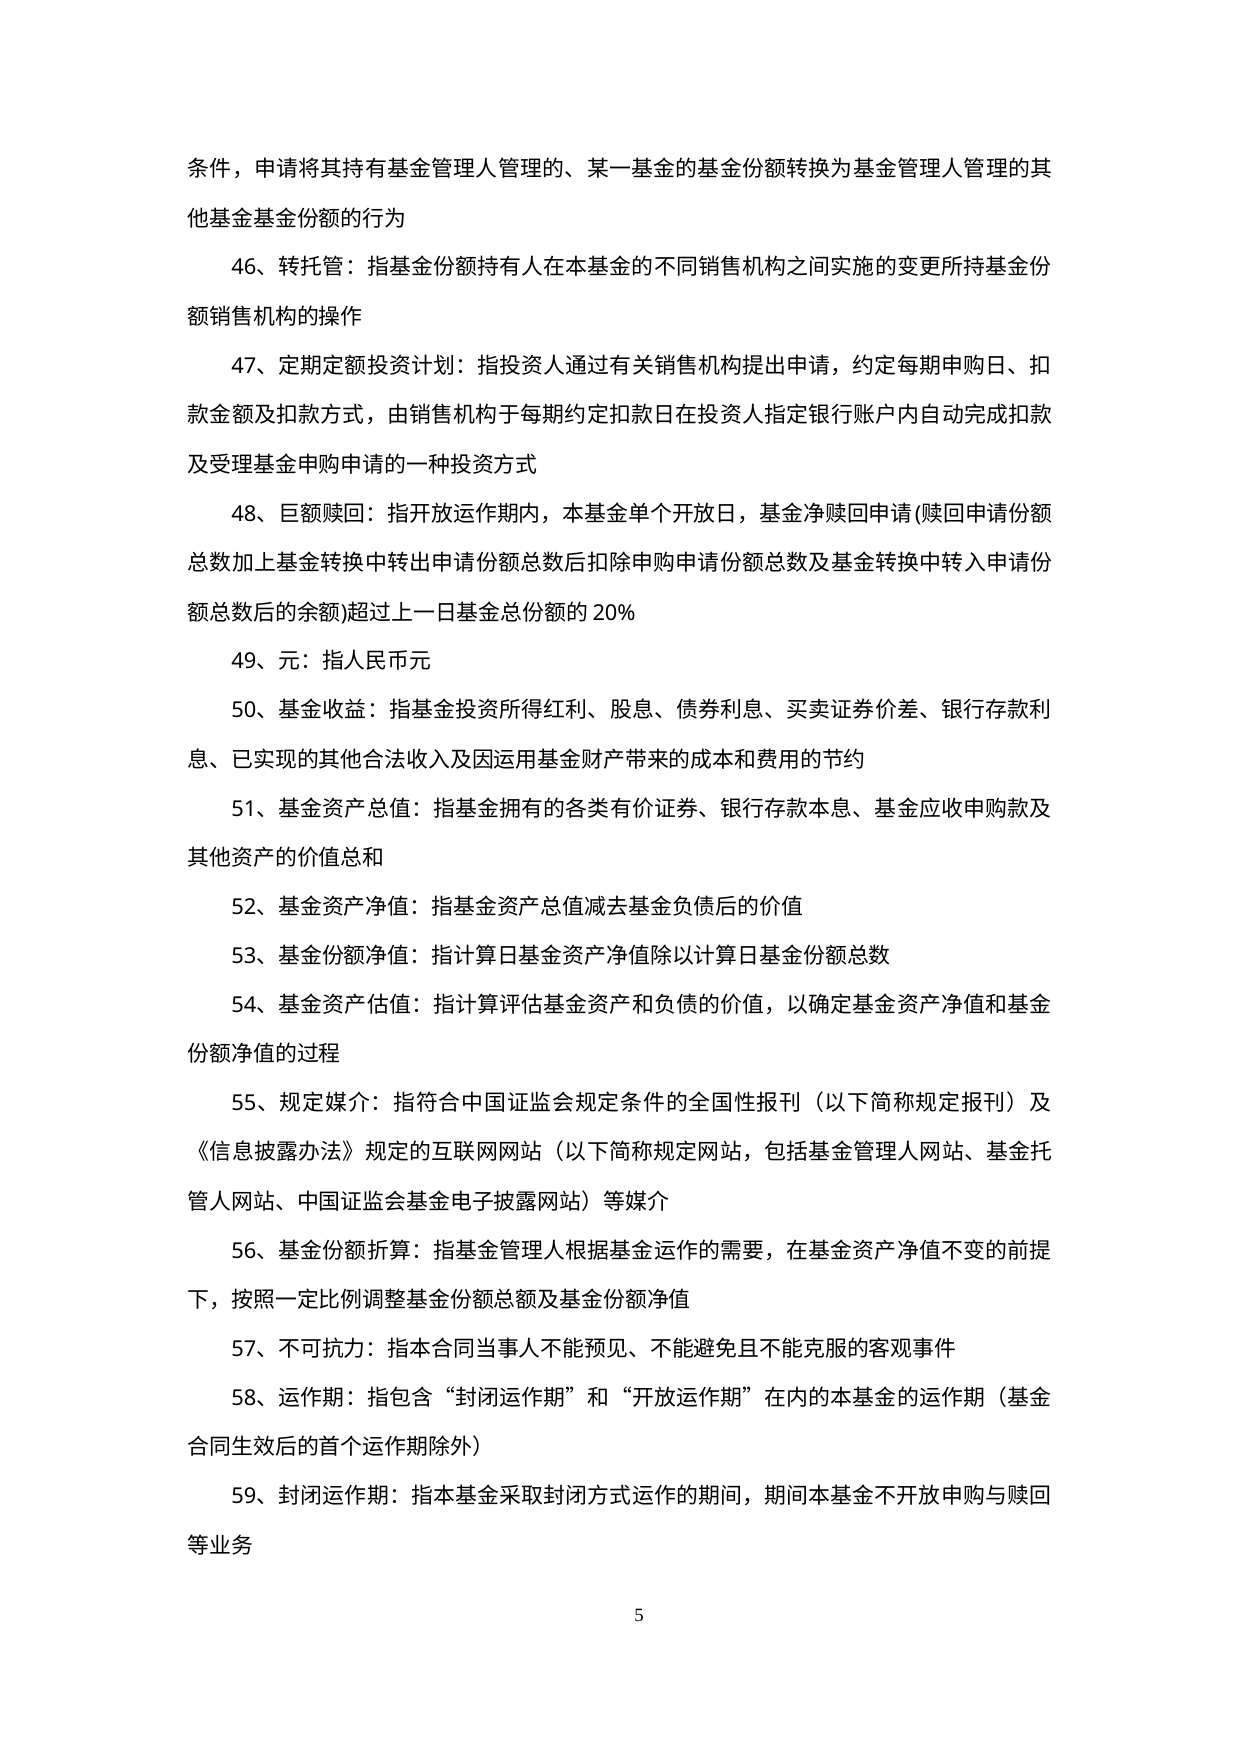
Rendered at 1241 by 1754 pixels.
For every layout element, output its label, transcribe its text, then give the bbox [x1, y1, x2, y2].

text 46、转托管：指基金份额持有人在本基金的不同销售机构之间实施的变更所持基金份额销售机构的操作 [187, 249, 1053, 331]
text 53、基金份额净值：指计算日基金资产净值除以计算日基金份额总数 [187, 937, 1053, 970]
text 51、基金资产总值：指基金拥有的各类有价证券、银行存款本息、基金应收申购款及其他资产的价值总和 [187, 790, 1053, 872]
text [187, 150, 1053, 233]
text 56、基金份额折算：指基金管理人根据基金运作的需要，在基金资产净值不变的前提下，按照一定比例调整基金份额总额及基金份额净值 [187, 1232, 1053, 1314]
text 49、元：指人民币元 [187, 643, 1053, 676]
text 55、规定媒介：指符合中国证监会规定条件的全国性报刊（以下简称规定报刊）及《信息披露办法》规定的互联网网站（以下简称规定网站，包括基金管理人网站、基金托管人网站、中国证监会基金电子披露网站）等媒介 [187, 1084, 1053, 1216]
text 59、封闭运作期：指本基金采取封闭方式运作的期间，期间本基金不开放申购与赎回等业务 [187, 1478, 1053, 1560]
text 52、基金资产净值：指基金资产总值减去基金负债后的价值 [187, 888, 1053, 921]
text 54、基金资产估值：指计算评估基金资产和负债的价值，以确定基金资产净值和基金份额净值的过程 [187, 986, 1053, 1068]
text 57、不可抗力：指本合同当事人不能预见、不能避免且不能克服的客观事件 [187, 1330, 1053, 1363]
text 48、巨额赎回：指开放运作期内，本基金单个开放日，基金净赎回申请(赎回申请份额总数加上基金转换中转出申请份额总数后扣除申购申请份额总数及基金转换中转入申请份额总数后的余额)超过上一日基金总份额的20% [187, 495, 1053, 627]
text 50、基金收益：指基金投资所得红利、股息、债券利息、买卖证券价差、银行存款利息、已实现的其他合法收入及因运用基金财产带来的成本和费用的节约 [187, 692, 1053, 774]
text 58、运作期：指包含“封闭运作期”和“开放运作期”在内的本基金的运作期（基金合同生效后的首个运作期除外） [187, 1379, 1053, 1462]
text 47、定期定额投资计划：指投资人通过有关销售机构提出申请，约定每期申购日、扣款金额及扣款方式，由销售机构于每期约定扣款日在投资人指定银行账户内自动完成扣款及受理基金申购申请的一种投资方式 [187, 347, 1053, 479]
